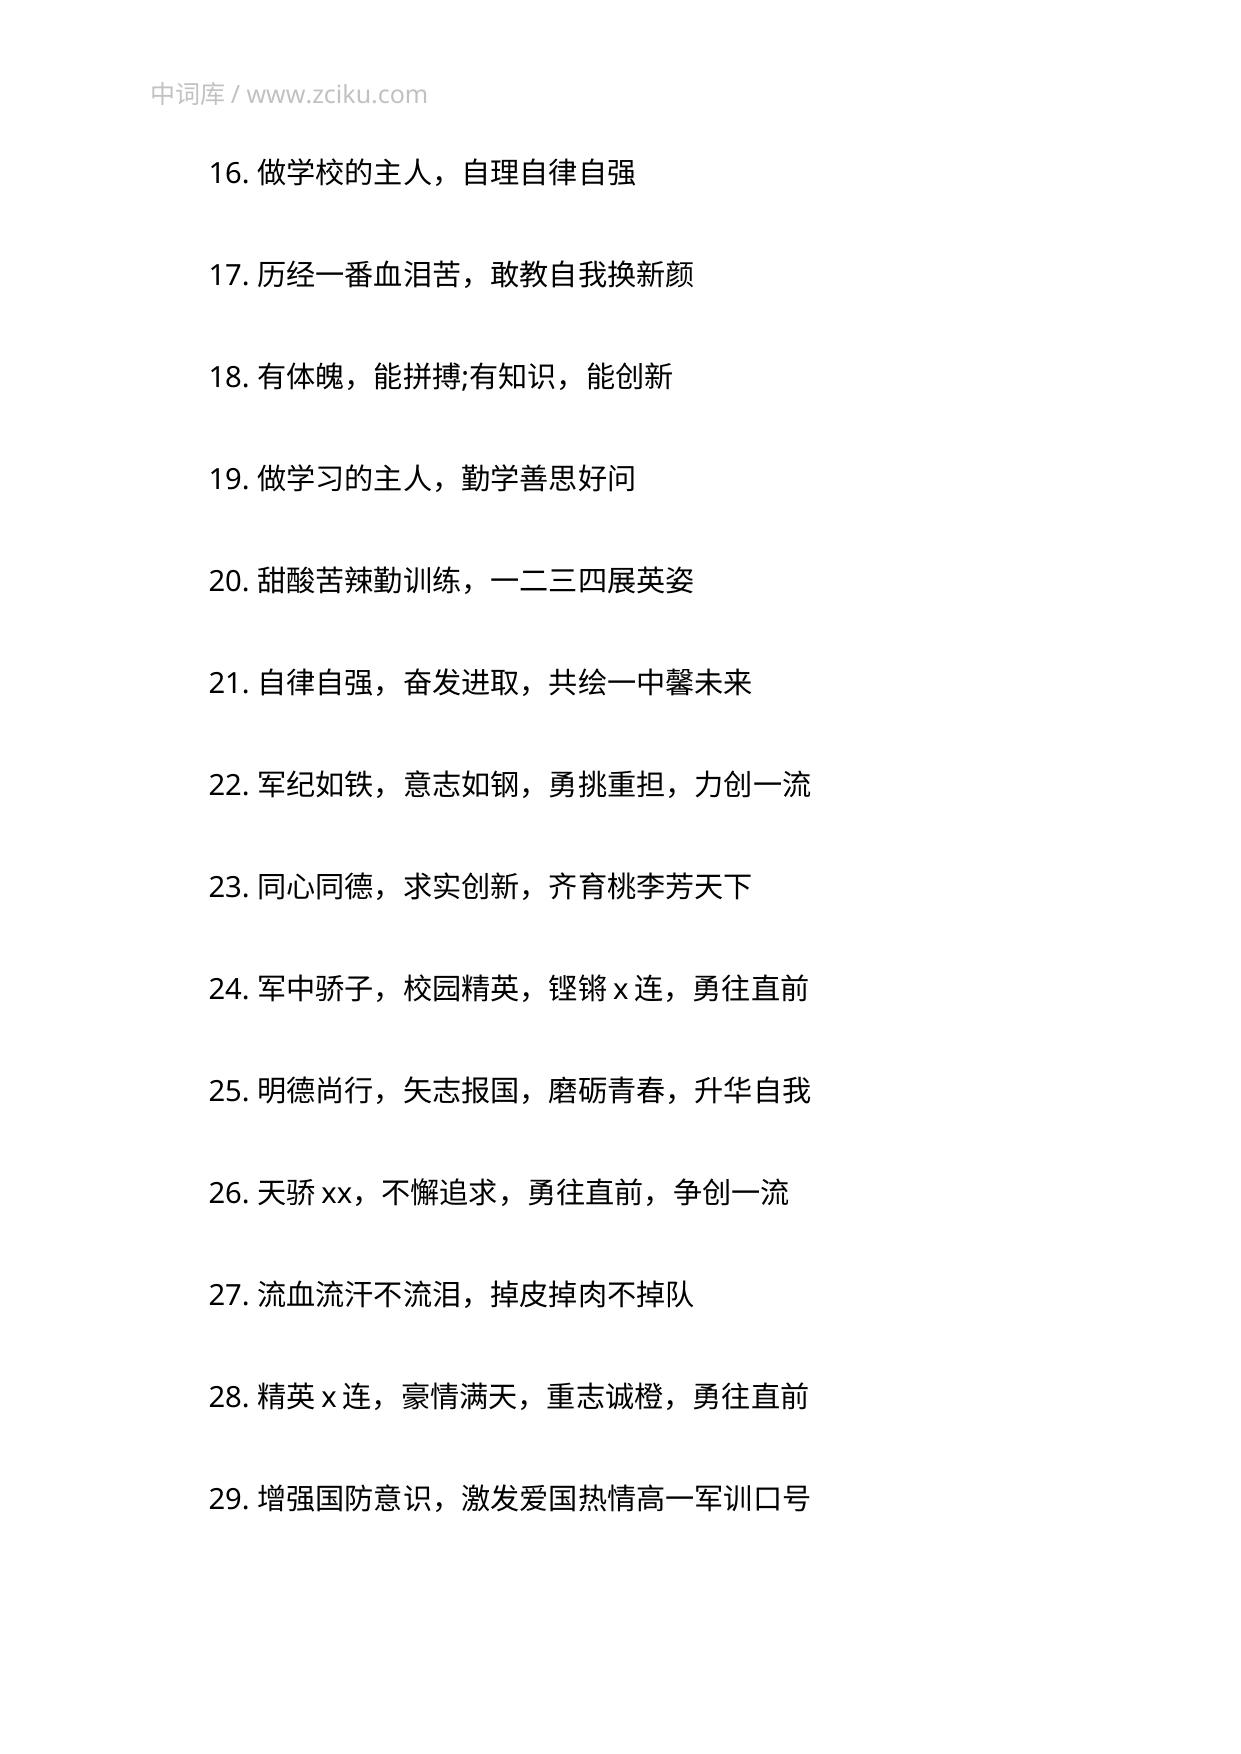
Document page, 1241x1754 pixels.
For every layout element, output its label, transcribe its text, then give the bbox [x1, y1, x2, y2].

text 22. 军纪如铁，意志如钢，勇挑重担，力创一流 [150, 762, 1090, 804]
text 19. 做学习的主人，勤学善思好问 [150, 456, 1090, 498]
text 16. 做学校的主人，自理自律自强 [150, 150, 1090, 192]
text 27. 流血流汗不流泪，掉皮掉肉不掉队 [150, 1272, 1090, 1314]
text 26. 天骄xx，不懈追求，勇往直前，争创一流 [150, 1170, 1090, 1212]
text 18. 有体魄，能拼搏;有知识，能创新 [150, 354, 1090, 396]
text 24. 军中骄子，校园精英，铿锵x连，勇往直前 [150, 966, 1090, 1008]
text 23. 同心同德，求实创新，齐育桃李芳天下 [150, 864, 1090, 906]
text 25. 明德尚行，矢志报国，磨砺青春，升华自我 [150, 1068, 1090, 1110]
text 28. 精英x连，豪情满天，重志诚橙，勇往直前 [150, 1374, 1090, 1416]
text 21. 自律自强，奋发进取，共绘一中馨未来 [150, 660, 1090, 702]
text 17. 历经一番血泪苦，敢教自我换新颜 [150, 252, 1090, 294]
text 29. 增强国防意识，激发爱国热情高一军训口号 [150, 1476, 1090, 1518]
text 20. 甜酸苦辣勤训练，一二三四展英姿 [150, 558, 1090, 600]
